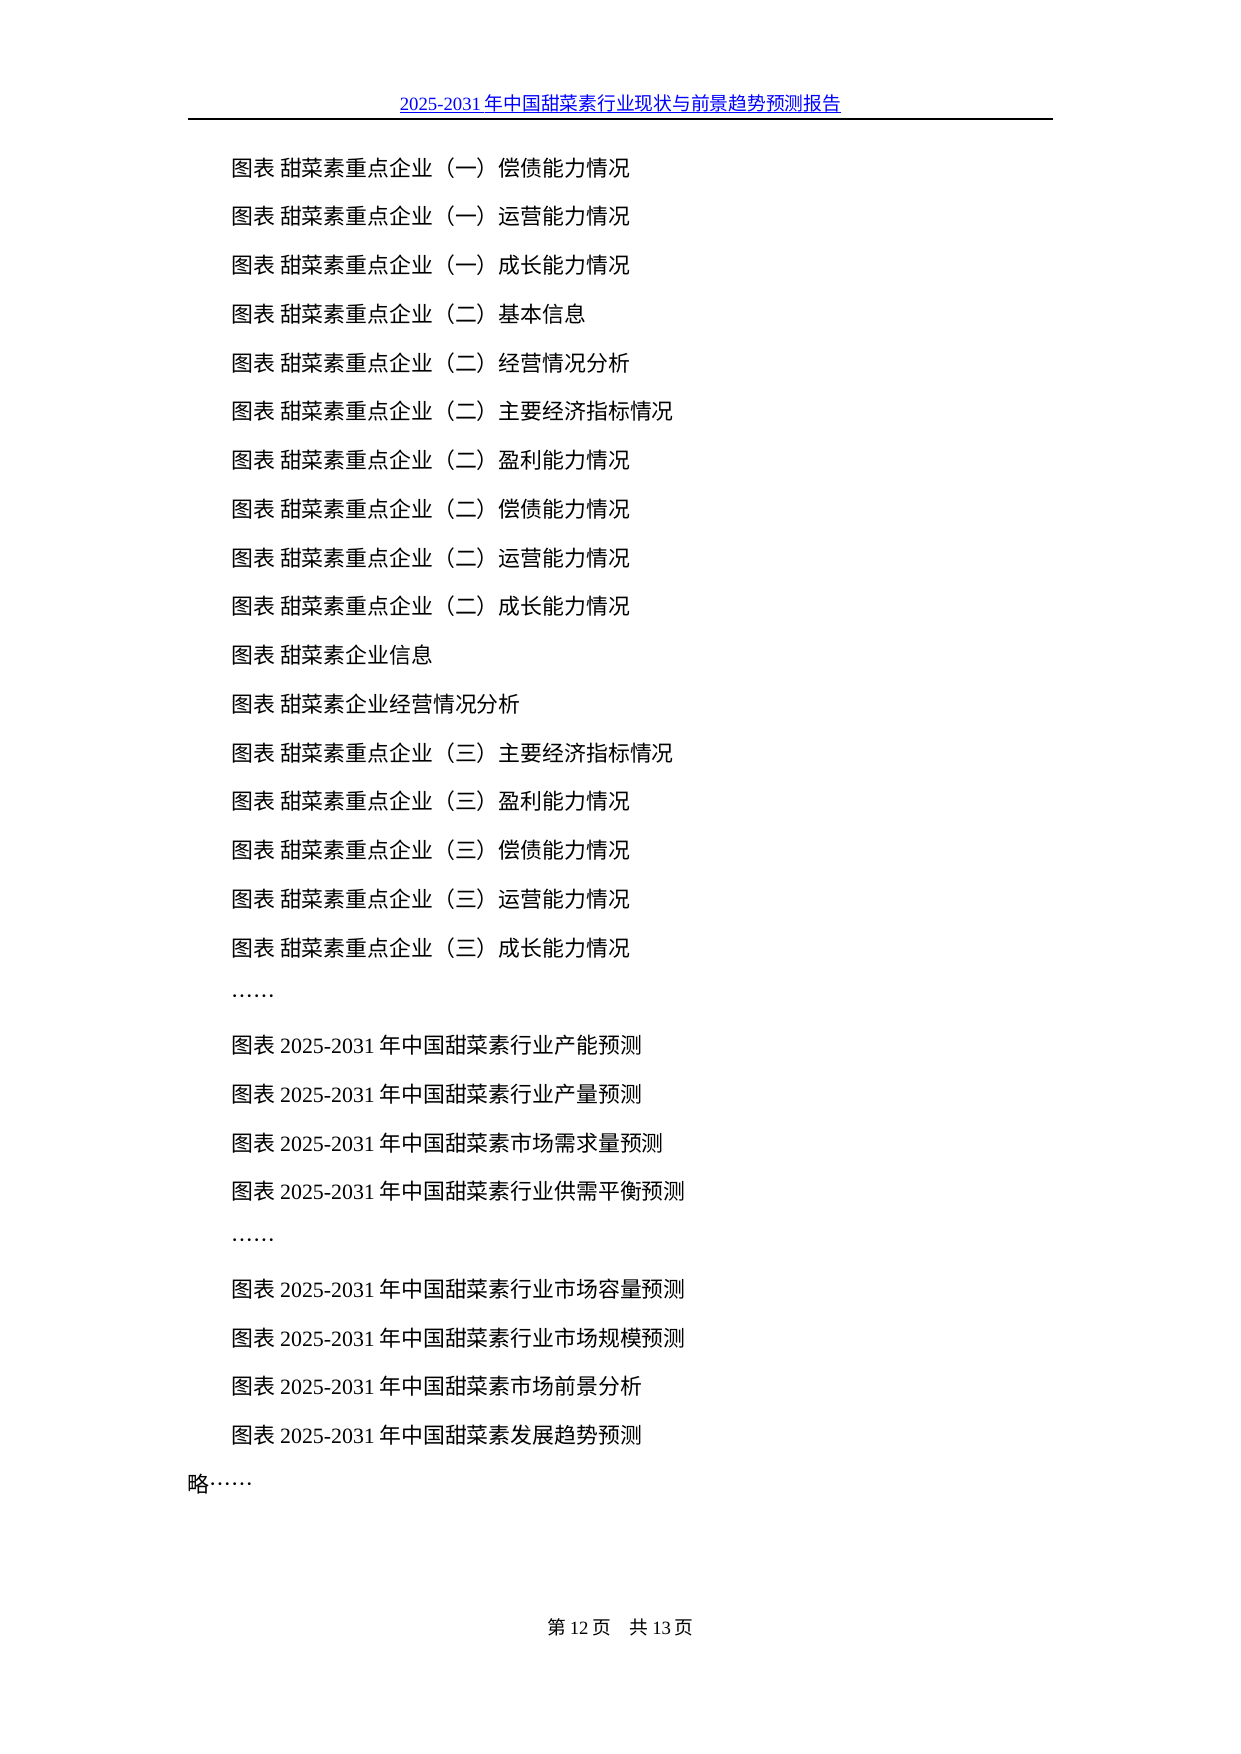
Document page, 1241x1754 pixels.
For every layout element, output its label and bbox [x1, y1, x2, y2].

text [187, 150, 1053, 1499]
